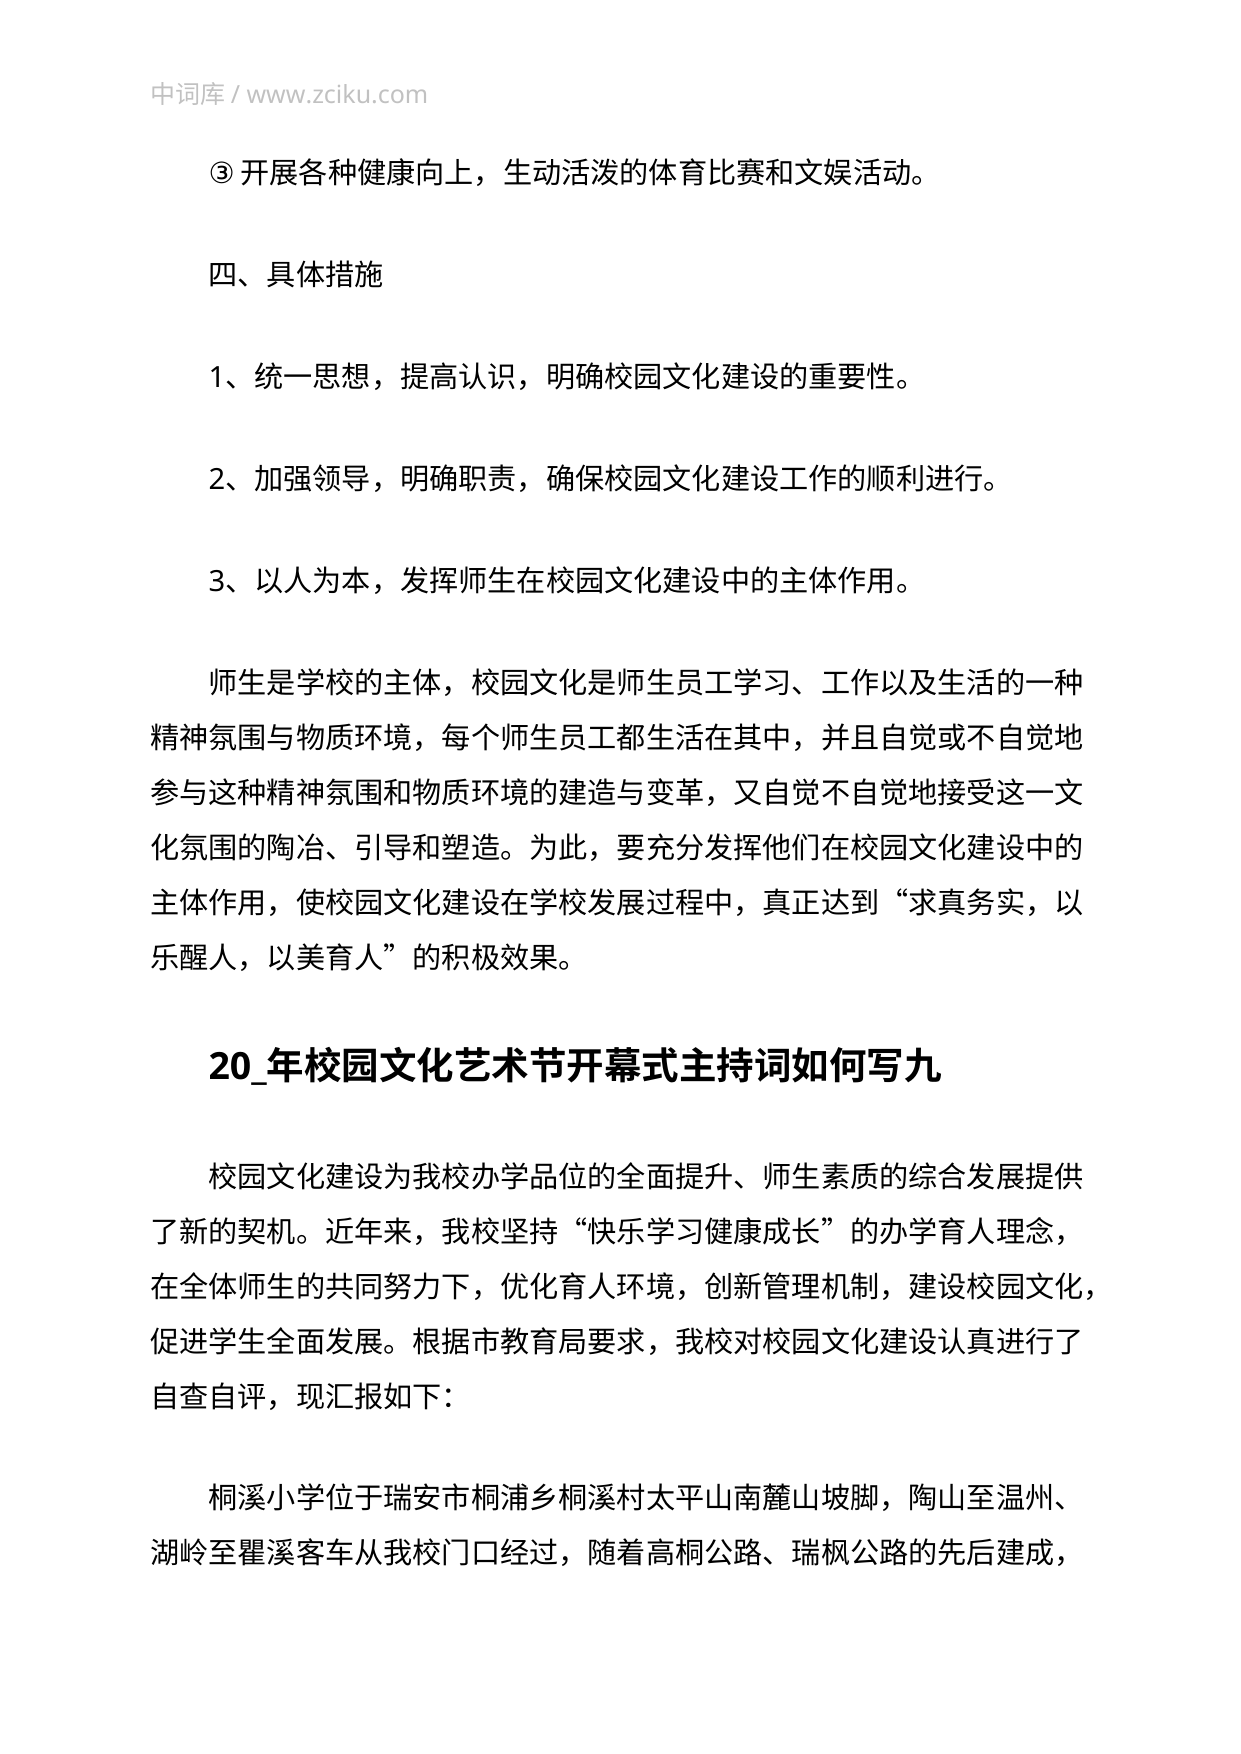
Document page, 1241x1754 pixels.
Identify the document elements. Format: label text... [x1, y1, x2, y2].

text 2、加强领导，明确职责，确保校园文化建设工作的顺利进行。 [150, 456, 1090, 498]
text 3、以人为本，发挥师生在校园文化建设中的主体作用。 [150, 558, 1090, 600]
text 师生是学校的主体，校园文化是师生员工学习、工作以及生活的一种精神氛围与物质环境，每个师生员工都生活在其中，并且自觉或不自觉地参与这种精神氛围和物质环境的建造与变革，又自觉不自觉地接受这一文化氛围的陶冶、引导和塑造。为此，要充分发挥他们在校园文化建设中的主体作用，使校园文化建设在学校发展过程中，真正达到“求真务实，以乐醒人，以美育人”的积极效果。 [150, 660, 1090, 976]
text ③开展各种健康向上，生动活泼的体育比赛和文娱活动。 [150, 150, 1090, 192]
text 校园文化建设为我校办学品位的全面提升、师生素质的综合发展提供了新的契机。近年来，我校坚持“快乐学习健康成长”的办学育人理念，在全体师生的共同努力下，优化育人环境，创新管理机制，建设校园文化，促进学生全面发展。根据市教育局要求，我校对校园文化建设认真进行了自查自评，现汇报如下： [150, 1153, 1090, 1415]
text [150, 1475, 1090, 1572]
text 20_年校园文化艺术节开幕式主持词如何写九 [150, 1036, 1090, 1090]
text 1、统一思想，提高认识，明确校园文化建设的重要性。 [150, 354, 1090, 396]
text 四、具体措施 [150, 252, 1090, 294]
